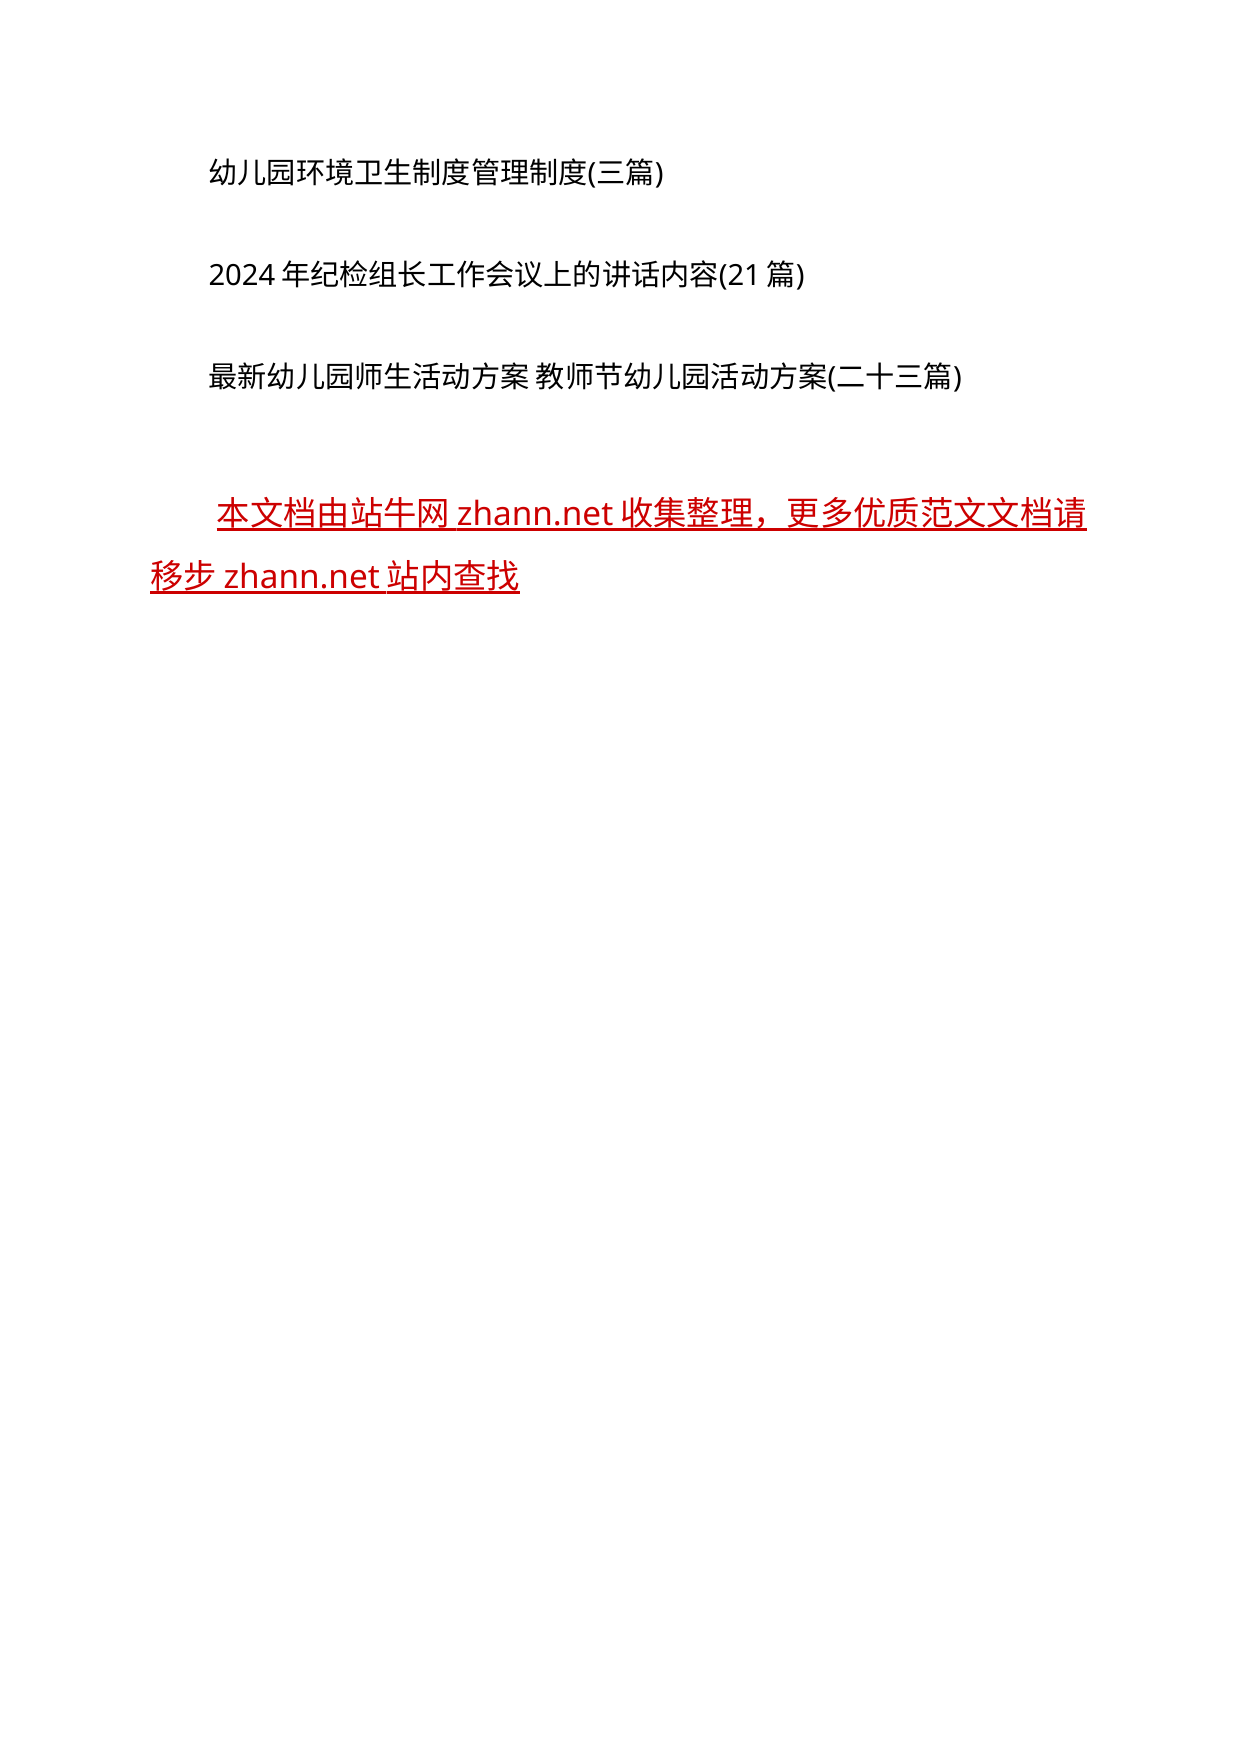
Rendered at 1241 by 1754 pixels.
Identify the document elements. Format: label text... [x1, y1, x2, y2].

text 最新幼儿园师生活动方案 教师节幼儿园活动方案(二十三篇) [150, 354, 1090, 396]
text 2024年纪检组长工作会议上的讲话内容(21篇) [150, 252, 1090, 294]
text 本文档由站牛网zhann.net收集整理，更多优质范文文档请移步zhann.net站内查找 [150, 487, 1090, 598]
text 幼儿园环境卫生制度管理制度(三篇) [150, 150, 1090, 192]
